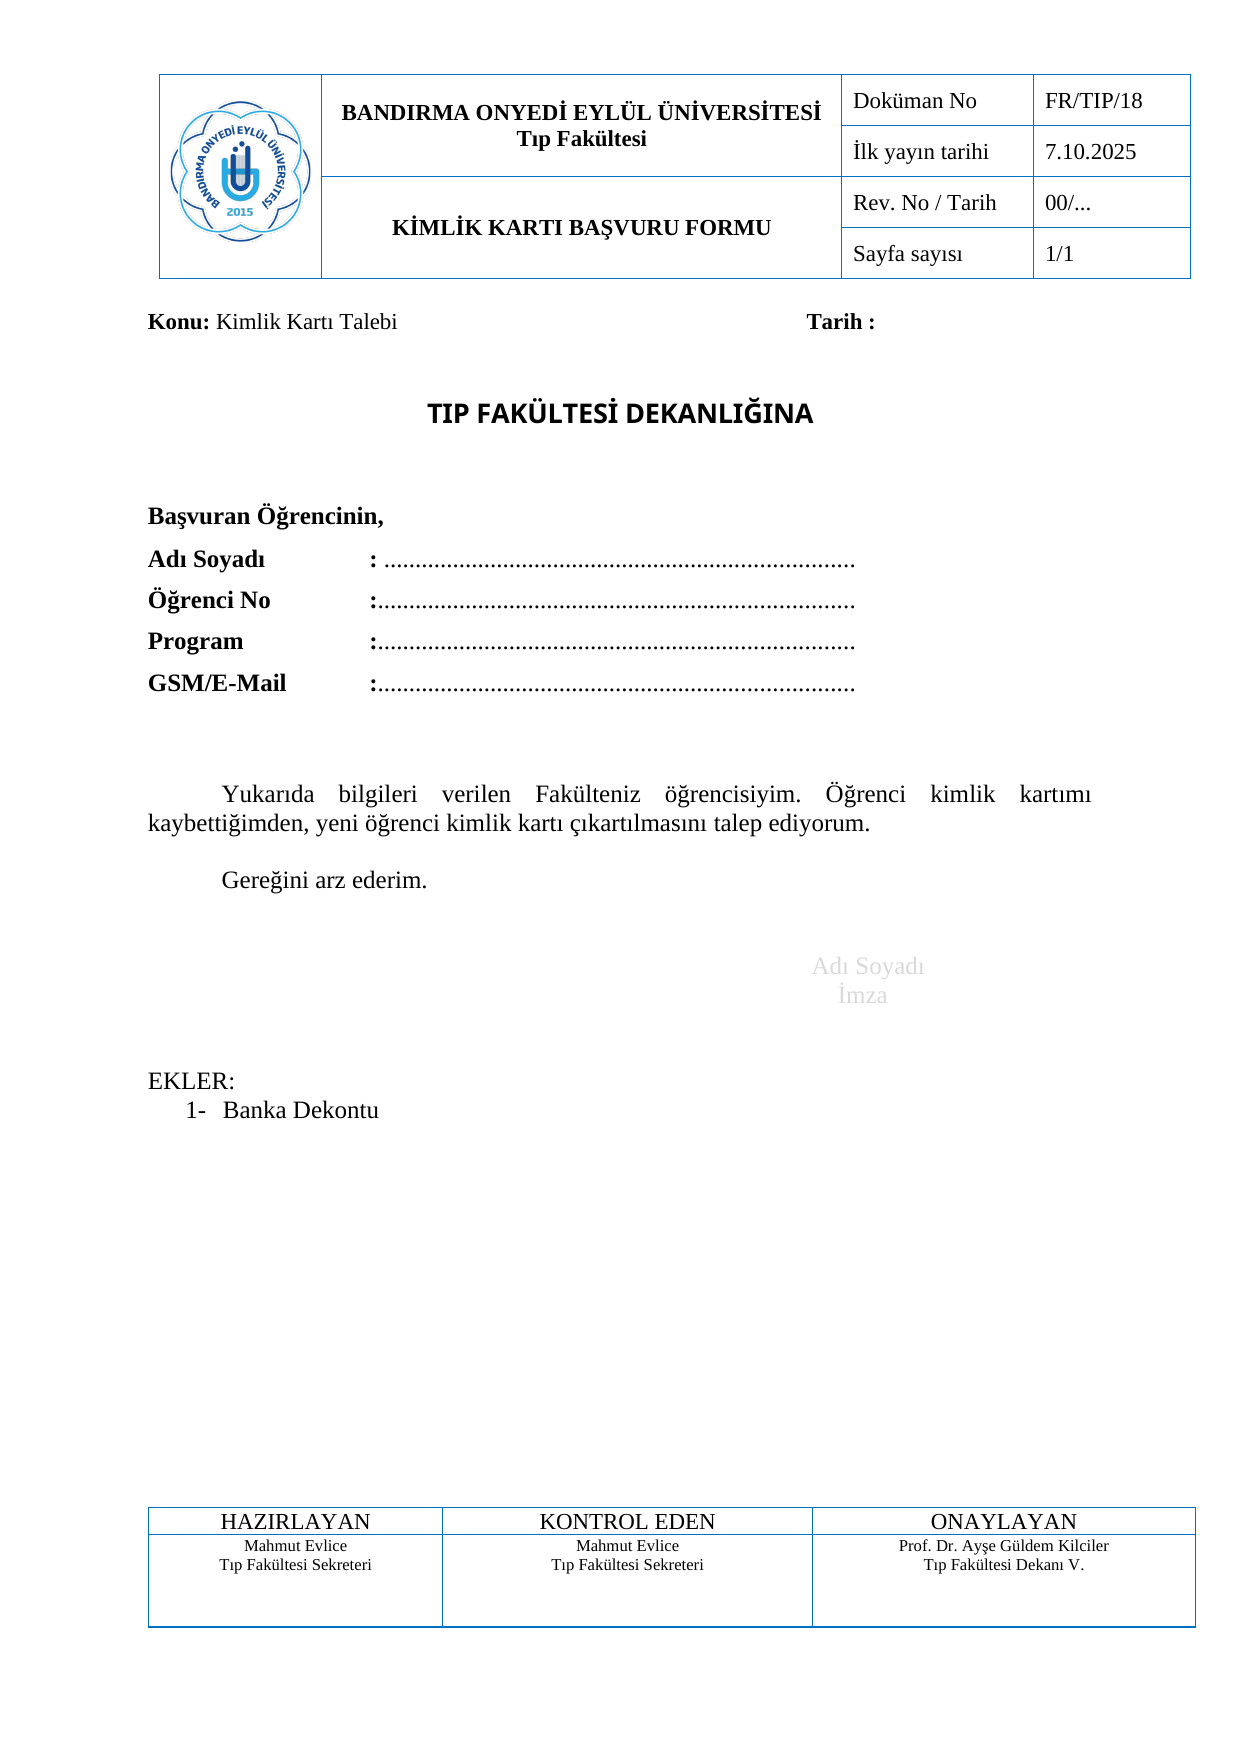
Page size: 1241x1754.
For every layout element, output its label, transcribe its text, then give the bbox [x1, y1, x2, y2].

text Öğrenci No : [148, 585, 1093, 614]
text Başvuran Öğrencinin, [148, 501, 1093, 529]
text Adı Soyadı : [148, 544, 1093, 573]
text Program : [148, 626, 1093, 655]
picture [170, 101, 311, 242]
text Yukarıda bilgileri verilen Fakülteniz öğrencisiyim. Öğrenci kimlik kartımı kaybettiğimden, yeni öğrenci kimlik kartı çıkartılmasını talep ediyorum. [148, 779, 1093, 836]
list Banka Dekontu [185, 1095, 1093, 1124]
text Konu: Kimlik Kartı Talebi Tarih : [148, 308, 1093, 334]
text EKLER: [148, 1066, 1093, 1095]
text Adı Soyadı [738, 951, 1093, 980]
text Gereğini arz ederim. [148, 865, 1093, 894]
text GSM/E-Mail : [148, 668, 1093, 696]
text TIP FAKÜLTESİ DEKANLIĞINA [148, 396, 1093, 431]
text İmza [738, 980, 1093, 1009]
